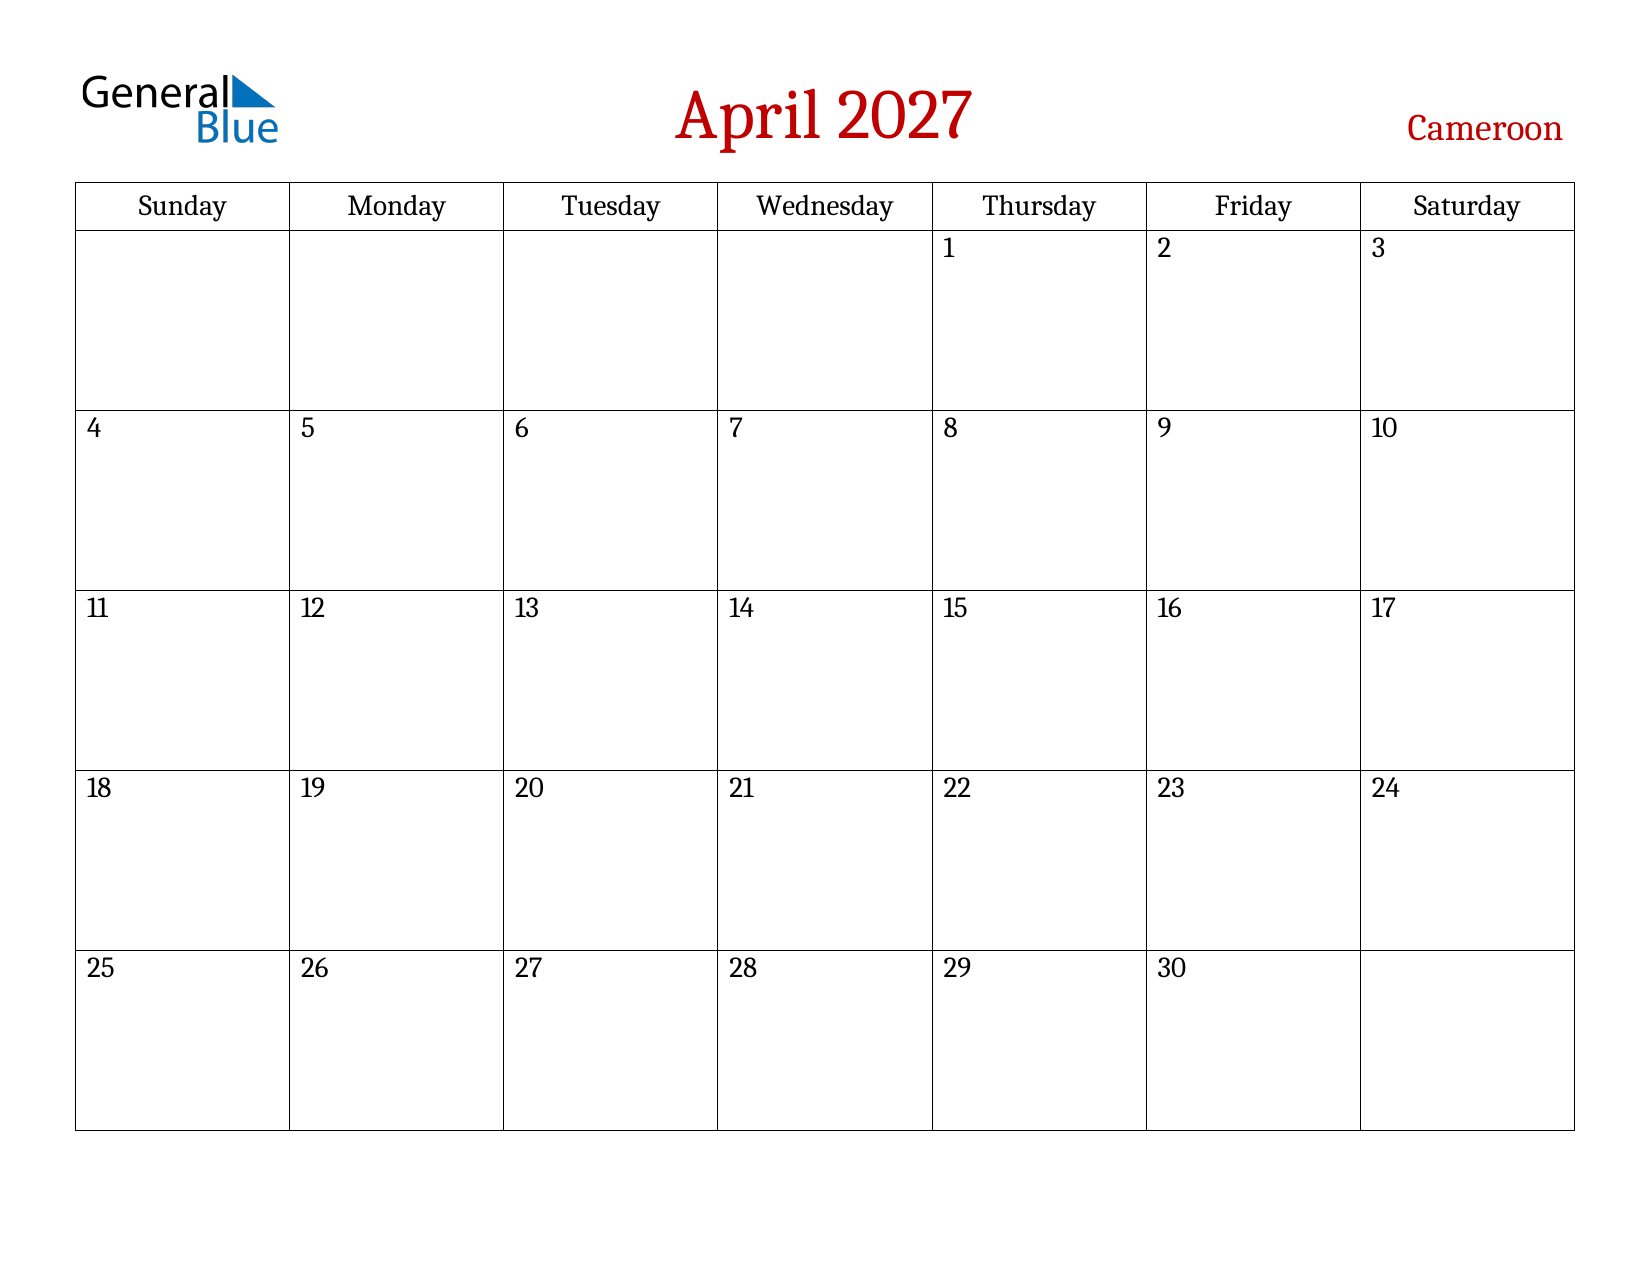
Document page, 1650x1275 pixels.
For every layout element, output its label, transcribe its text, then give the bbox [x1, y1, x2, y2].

table_cell [76, 445, 289, 590]
table_cell 2 [1147, 231, 1360, 264]
table_cell 16 [1147, 591, 1360, 625]
table_cell [1361, 951, 1574, 985]
table_cell 4 [76, 411, 289, 444]
table_cell [76, 265, 289, 410]
table_cell [1361, 445, 1574, 590]
table_cell Friday [1147, 183, 1360, 230]
table_cell [1147, 265, 1360, 410]
table_cell [933, 625, 1146, 770]
table_cell [290, 231, 503, 264]
table_cell [718, 231, 932, 264]
table_cell [504, 265, 717, 410]
table_cell [933, 445, 1146, 590]
table_cell 27 [504, 951, 717, 985]
table_cell 8 [933, 411, 1146, 444]
table_cell 19 [290, 771, 503, 805]
table_header [76, 75, 503, 182]
table_cell 25 [76, 951, 289, 985]
table_cell 13 [504, 591, 717, 625]
table_cell [718, 625, 932, 770]
table_cell [76, 231, 289, 264]
table_cell Saturday [1361, 183, 1574, 230]
table_cell 30 [1147, 951, 1360, 985]
table_cell 1 [933, 231, 1146, 264]
table_header Cameroon [1146, 75, 1574, 182]
table_cell 24 [1361, 771, 1574, 805]
table_cell [718, 985, 932, 1130]
table_cell 29 [933, 951, 1146, 985]
table_cell Thursday [933, 183, 1146, 230]
table_cell Sunday [76, 183, 289, 230]
table_cell [76, 625, 289, 770]
table_cell [504, 805, 717, 950]
table_cell [290, 625, 503, 770]
table_cell [1361, 805, 1574, 950]
table_cell 14 [718, 591, 932, 625]
table_cell [933, 265, 1146, 410]
table_cell [1147, 445, 1360, 590]
table_cell [504, 231, 717, 264]
table_cell Monday [290, 183, 503, 230]
table_cell 26 [290, 951, 503, 985]
table_cell [290, 265, 503, 410]
table_cell [1147, 805, 1360, 950]
table_cell [76, 805, 289, 950]
table_cell 11 [76, 591, 289, 625]
table_cell [76, 985, 289, 1130]
table_cell 20 [504, 771, 717, 805]
table_cell [718, 265, 932, 410]
table_cell Tuesday [504, 183, 717, 230]
table_cell [504, 985, 717, 1130]
table_cell [1361, 985, 1574, 1130]
table_cell 3 [1361, 231, 1574, 264]
picture [82, 75, 278, 143]
table_cell 22 [933, 771, 1146, 805]
table_cell 28 [718, 951, 932, 985]
table_cell [933, 805, 1146, 950]
table_cell 12 [290, 591, 503, 625]
table_cell 15 [933, 591, 1146, 625]
table_cell [1147, 985, 1360, 1130]
table_cell [1361, 265, 1574, 410]
table_cell [933, 985, 1146, 1130]
table_cell Wednesday [718, 183, 932, 230]
table_cell 9 [1147, 411, 1360, 444]
table_header April 2027 [504, 75, 1146, 182]
table_cell 10 [1361, 411, 1574, 444]
table_cell [1147, 625, 1360, 770]
table_cell [290, 445, 503, 590]
table_cell 6 [504, 411, 717, 444]
table_cell [504, 625, 717, 770]
table_cell 7 [718, 411, 932, 444]
table_cell 21 [718, 771, 932, 805]
table_cell [718, 445, 932, 590]
table_cell [504, 445, 717, 590]
table_cell [1361, 625, 1574, 770]
table_cell 5 [290, 411, 503, 444]
table_cell [290, 985, 503, 1130]
table_cell 17 [1361, 591, 1574, 625]
table_cell 18 [76, 771, 289, 805]
table_cell 23 [1147, 771, 1360, 805]
table_cell [290, 805, 503, 950]
table_cell [718, 805, 932, 950]
